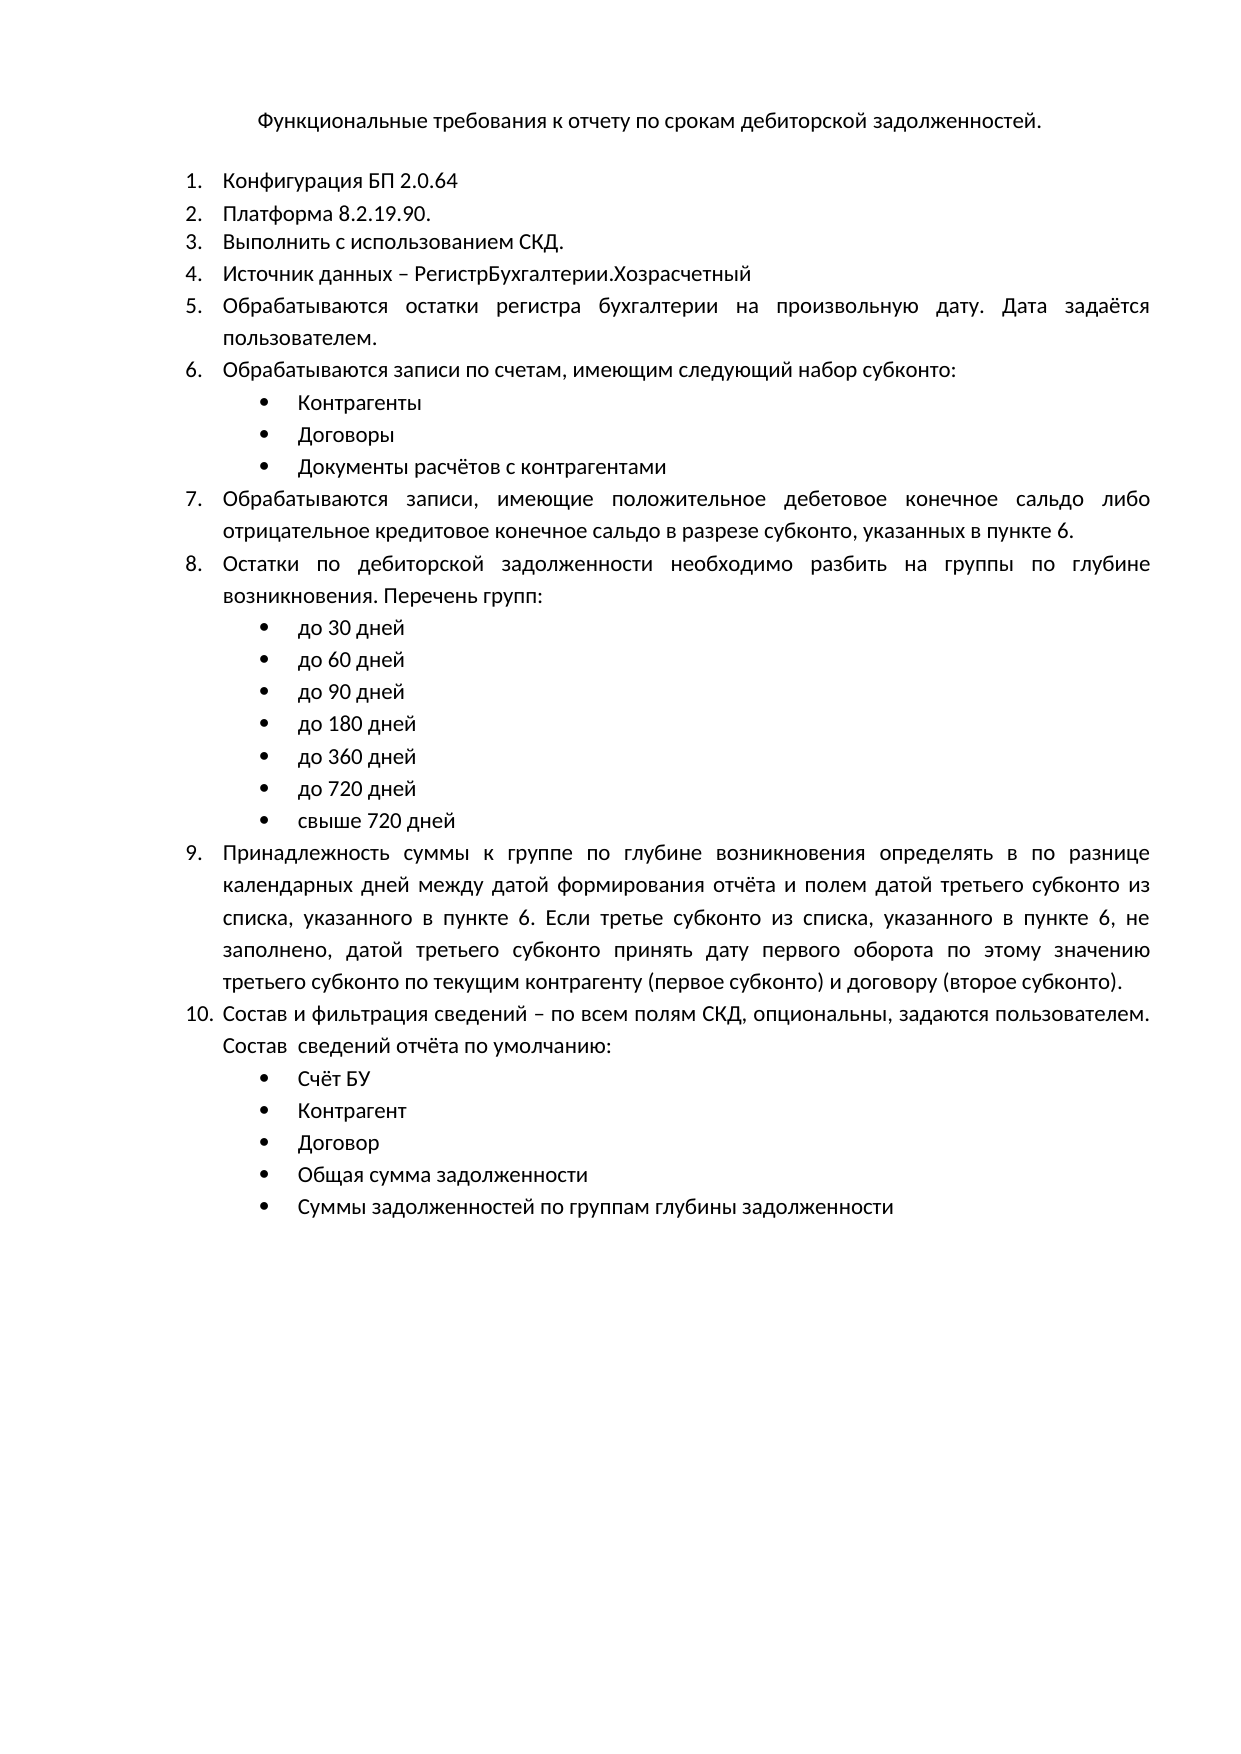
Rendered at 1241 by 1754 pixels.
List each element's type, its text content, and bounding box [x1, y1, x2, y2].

list Общая сумма задолженности [260, 1160, 1152, 1188]
list Документы расчётов с контрагентами [260, 452, 1152, 480]
list свыше 720 дней [260, 806, 1152, 834]
list до 180 дней [260, 709, 1152, 738]
list Обрабатываются записи, имеющие положительное дебетовое конечное сальдо либо отрицательное кредитовое конечное сальдо в разрезе субконто, указанных в пункте 6. [185, 484, 1152, 544]
list до 30 дней [260, 613, 1152, 641]
list Конфигурация БП 2.0.64 [185, 167, 1152, 194]
list Платформа 8.2.19.90. [185, 199, 1152, 227]
list Обрабатываются записи по счетам, имеющим следующий набор субконто: [185, 356, 1152, 383]
list Источник данных – РегистрБухгалтерии.Хозрасчетный [185, 259, 1152, 287]
list до 60 дней [260, 645, 1152, 673]
list Обрабатываются остатки регистра бухгалтерии на произвольную дату. Дата задаётся пользователем. [185, 291, 1152, 351]
text Функциональные требования к отчету по срокам дебиторской задолженностей. [148, 106, 1152, 134]
list до 360 дней [260, 742, 1152, 770]
list Контрагенты [260, 388, 1152, 416]
list Остатки по дебиторской задолженности необходимо разбить на группы по глубине возникновения. Перечень групп: [185, 549, 1152, 609]
list Принадлежность суммы к группе по глубине возникновения определять в по разнице календарных дней между датой формирования отчёта и полем датой третьего субконто из списка, указанного в пункте 6. Если третье субконто из списка, указанного в пункте 6, не заполнено, датой третьего субконто принять дату первого оборота по этому значению третьего субконто по текущим контрагенту (первое субконто) и договору (второе субконто). [185, 838, 1152, 995]
list Состав и фильтрация сведений – по всем полям СКД, опциональны, задаются пользователем. Состав сведений отчёта по умолчанию: [185, 999, 1152, 1059]
list Выполнить с использованием СКД. [185, 227, 1152, 255]
list Счёт БУ [260, 1064, 1152, 1092]
list Суммы задолженностей по группам глубины задолженности [260, 1192, 1152, 1220]
list Договор [260, 1128, 1152, 1156]
list до 720 дней [260, 774, 1152, 802]
list до 90 дней [260, 677, 1152, 705]
list Договоры [260, 420, 1152, 448]
list Контрагент [260, 1096, 1152, 1124]
